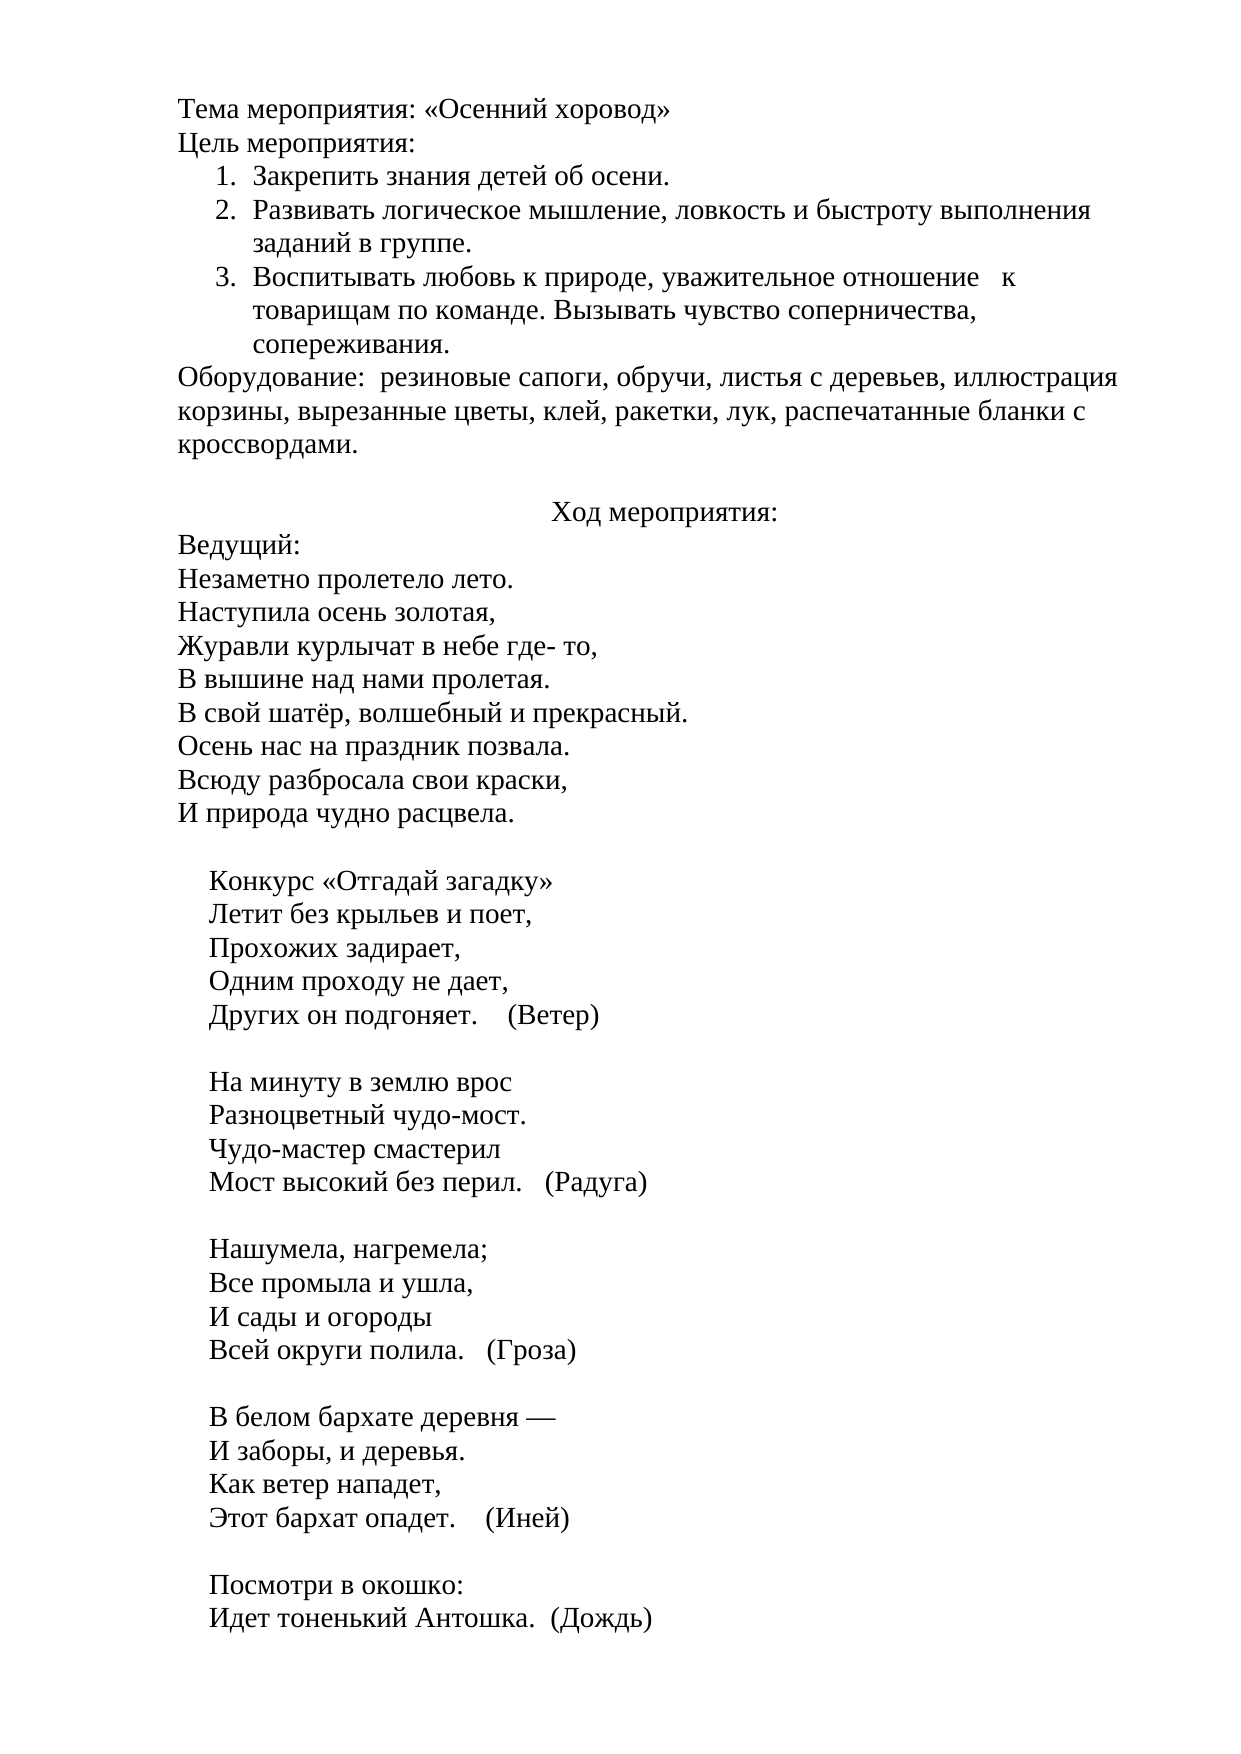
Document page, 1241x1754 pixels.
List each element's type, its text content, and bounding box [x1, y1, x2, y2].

list Закрепить знания детей об осени. [215, 158, 1152, 192]
list Воспитывать любовь к природе, уважительное отношение к товарищам по команде. Вызывать чувство соперничества, сопереживания. [215, 259, 1152, 359]
text Прохожих задирает, [177, 930, 1152, 963]
text Этот бархат опадет. (Иней) [177, 1500, 1152, 1533]
text Тема мероприятия: «Осенний хоровод» [177, 91, 1152, 125]
text Всей округи полила. (Гроза) [177, 1332, 1152, 1366]
text Все промыла и ушла, [177, 1265, 1152, 1299]
text Мост высокий без перил. (Радуга) [177, 1164, 1152, 1198]
text Как ветер нападет, [177, 1466, 1152, 1500]
text В белом бархате деревня — [177, 1399, 1152, 1433]
text Чудо-мастер смастерил [177, 1131, 1152, 1164]
list Развивать логическое мышление, ловкость и быстроту выполнения заданий в группе. [215, 192, 1152, 259]
text Идет тоненький Антошка. (Дождь) [177, 1601, 1152, 1634]
text Других он подгоняет. (Ветер) [177, 997, 1152, 1030]
text Ведущий: [177, 527, 1152, 561]
text Одним проходу не дает, [177, 963, 1152, 997]
text Посмотри в окошко: [177, 1567, 1152, 1601]
text Незаметно пролетело лето. Наступила осень золотая, Журавли курлычат в небе где- то, В вышине над нами пролетая. В свой шатёр, волшебный и прекрасный. Осень нас на праздник позвала. Всюду разбросала свои краски, И природа чудно расцвела. [177, 561, 1152, 829]
text Разноцветный чудо-мост. [177, 1097, 1152, 1131]
text И заборы, и деревья. [177, 1433, 1152, 1466]
text Цель мероприятия: [177, 125, 1152, 158]
text Нашумела, нагремела; [177, 1232, 1152, 1265]
text Оборудование: резиновые сапоги, обручи, листья с деревьев, иллюстрация корзины, вырезанные цветы, клей, ракетки, лук, распечатанные бланки с кроссвордами. [177, 359, 1152, 460]
text Конкурс «Отгадай загадку» [177, 863, 1152, 896]
text Ход мероприятия: [177, 494, 1152, 527]
text И сады и огороды [177, 1299, 1152, 1332]
text На минуту в землю врос [177, 1064, 1152, 1097]
text Летит без крыльев и поет, [177, 896, 1152, 930]
